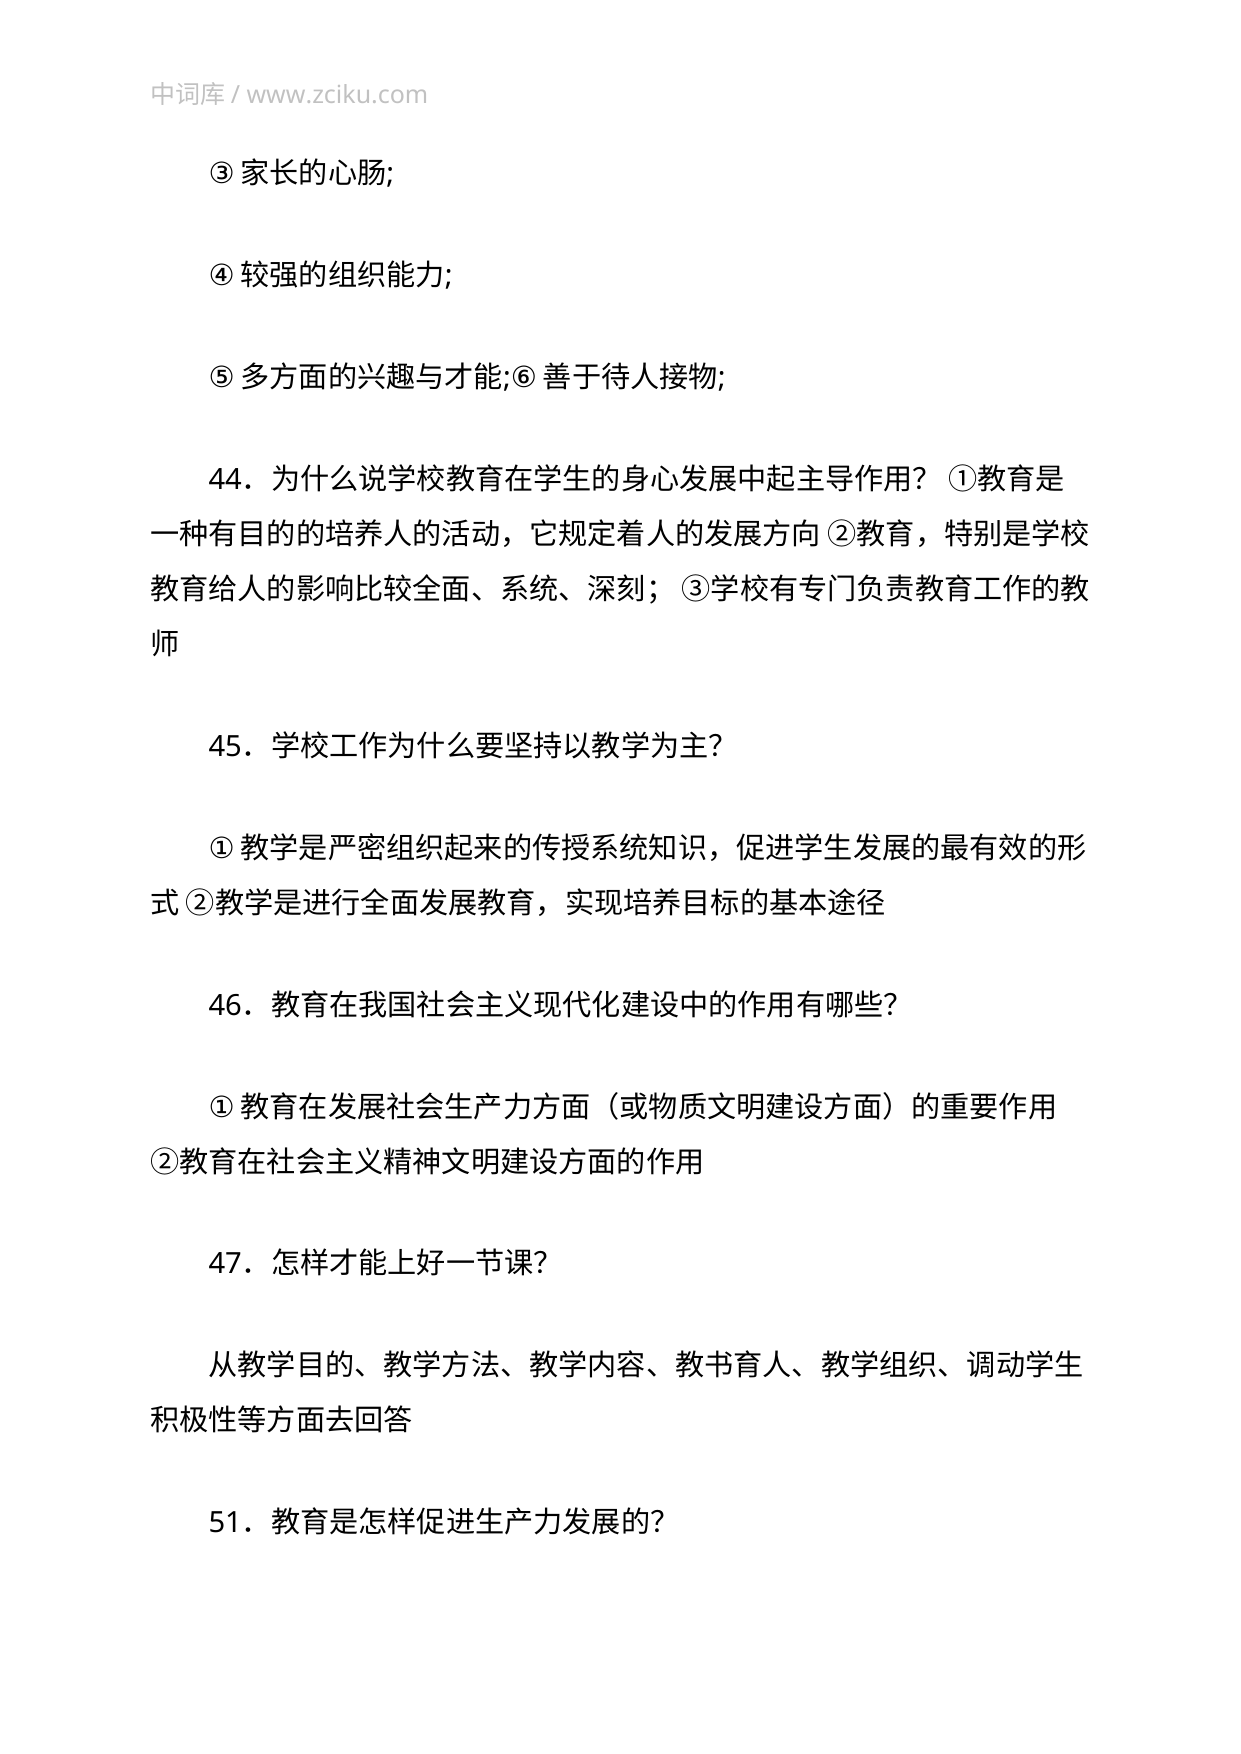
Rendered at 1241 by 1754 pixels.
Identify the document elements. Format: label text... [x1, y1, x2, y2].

text 45．学校工作为什么要坚持以教学为主？ [150, 722, 1090, 765]
text ①教学是严密组织起来的传授系统知识，促进学生发展的最有效的形式 ②教学是进行全面发展教育，实现培养目标的基本途径 [150, 824, 1090, 922]
text ③家长的心肠; [150, 150, 1090, 192]
text 47．怎样才能上好一节课？ [150, 1240, 1090, 1282]
text 从教学目的、教学方法、教学内容、教书育人、教学组织、调动学生积极性等方面去回答 [150, 1342, 1090, 1439]
text 44．为什么说学校教育在学生的身心发展中起主导作用？ ①教育是一种有目的的培养人的活动，它规定着人的发展方向 ②教育，特别是学校教育给人的影响比较全面、系统、深刻； ③学校有专门负责教育工作的教师 [150, 456, 1090, 663]
text 46．教育在我国社会主义现代化建设中的作用有哪些？ [150, 981, 1090, 1024]
text 51．教育是怎样促进生产力发展的？ [150, 1499, 1090, 1541]
text ①教育在发展社会生产力方面（或物质文明建设方面）的重要作用 ②教育在社会主义精神文明建设方面的作用 [150, 1083, 1090, 1181]
text ④较强的组织能力; [150, 252, 1090, 294]
text ⑤多方面的兴趣与才能;⑥善于待人接物; [150, 354, 1090, 396]
